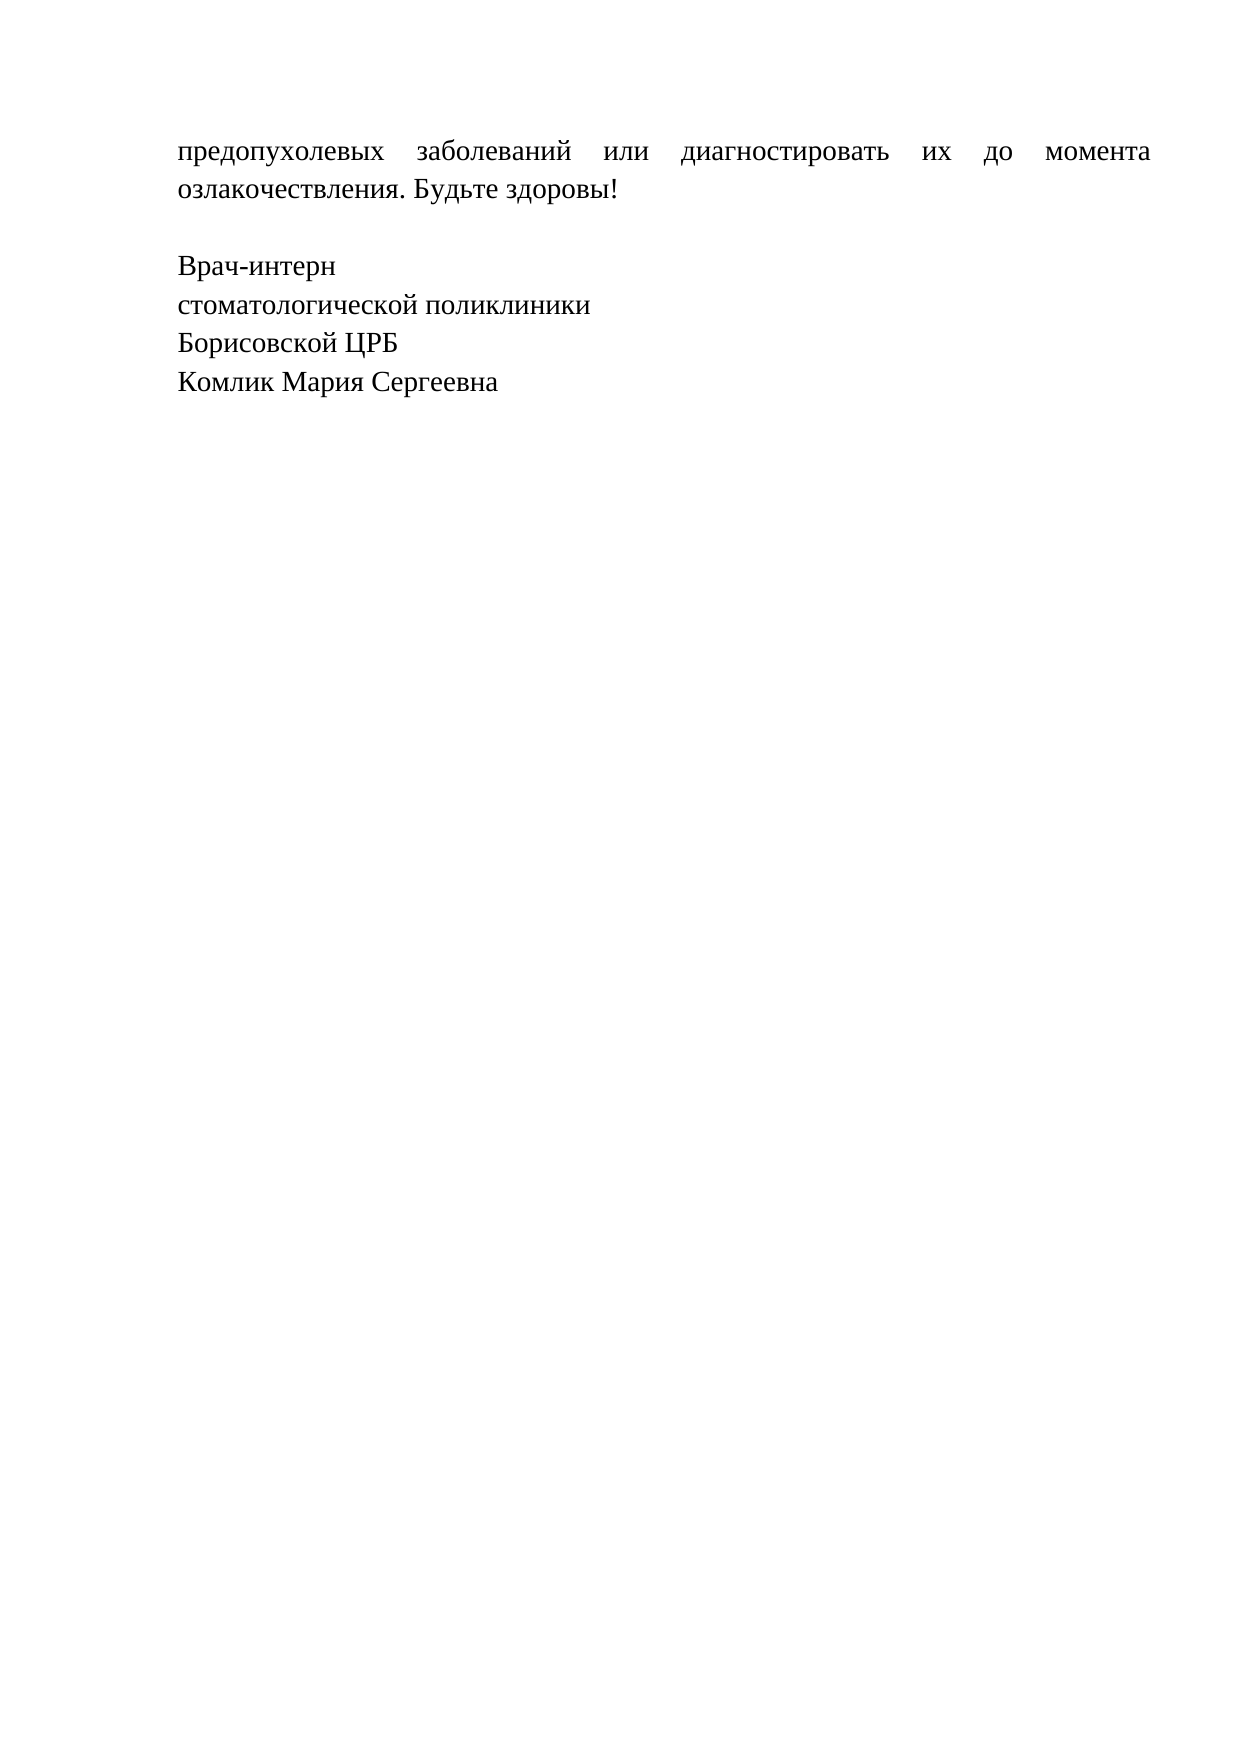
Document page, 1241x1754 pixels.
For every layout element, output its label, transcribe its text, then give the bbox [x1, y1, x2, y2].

text Комлик Мария Сергеевна [177, 364, 1152, 398]
text стоматологической поликлиники [177, 287, 1152, 321]
text Борисовской ЦРБ [177, 326, 1152, 359]
text Врач-интерн [177, 248, 1152, 282]
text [177, 133, 1152, 205]
